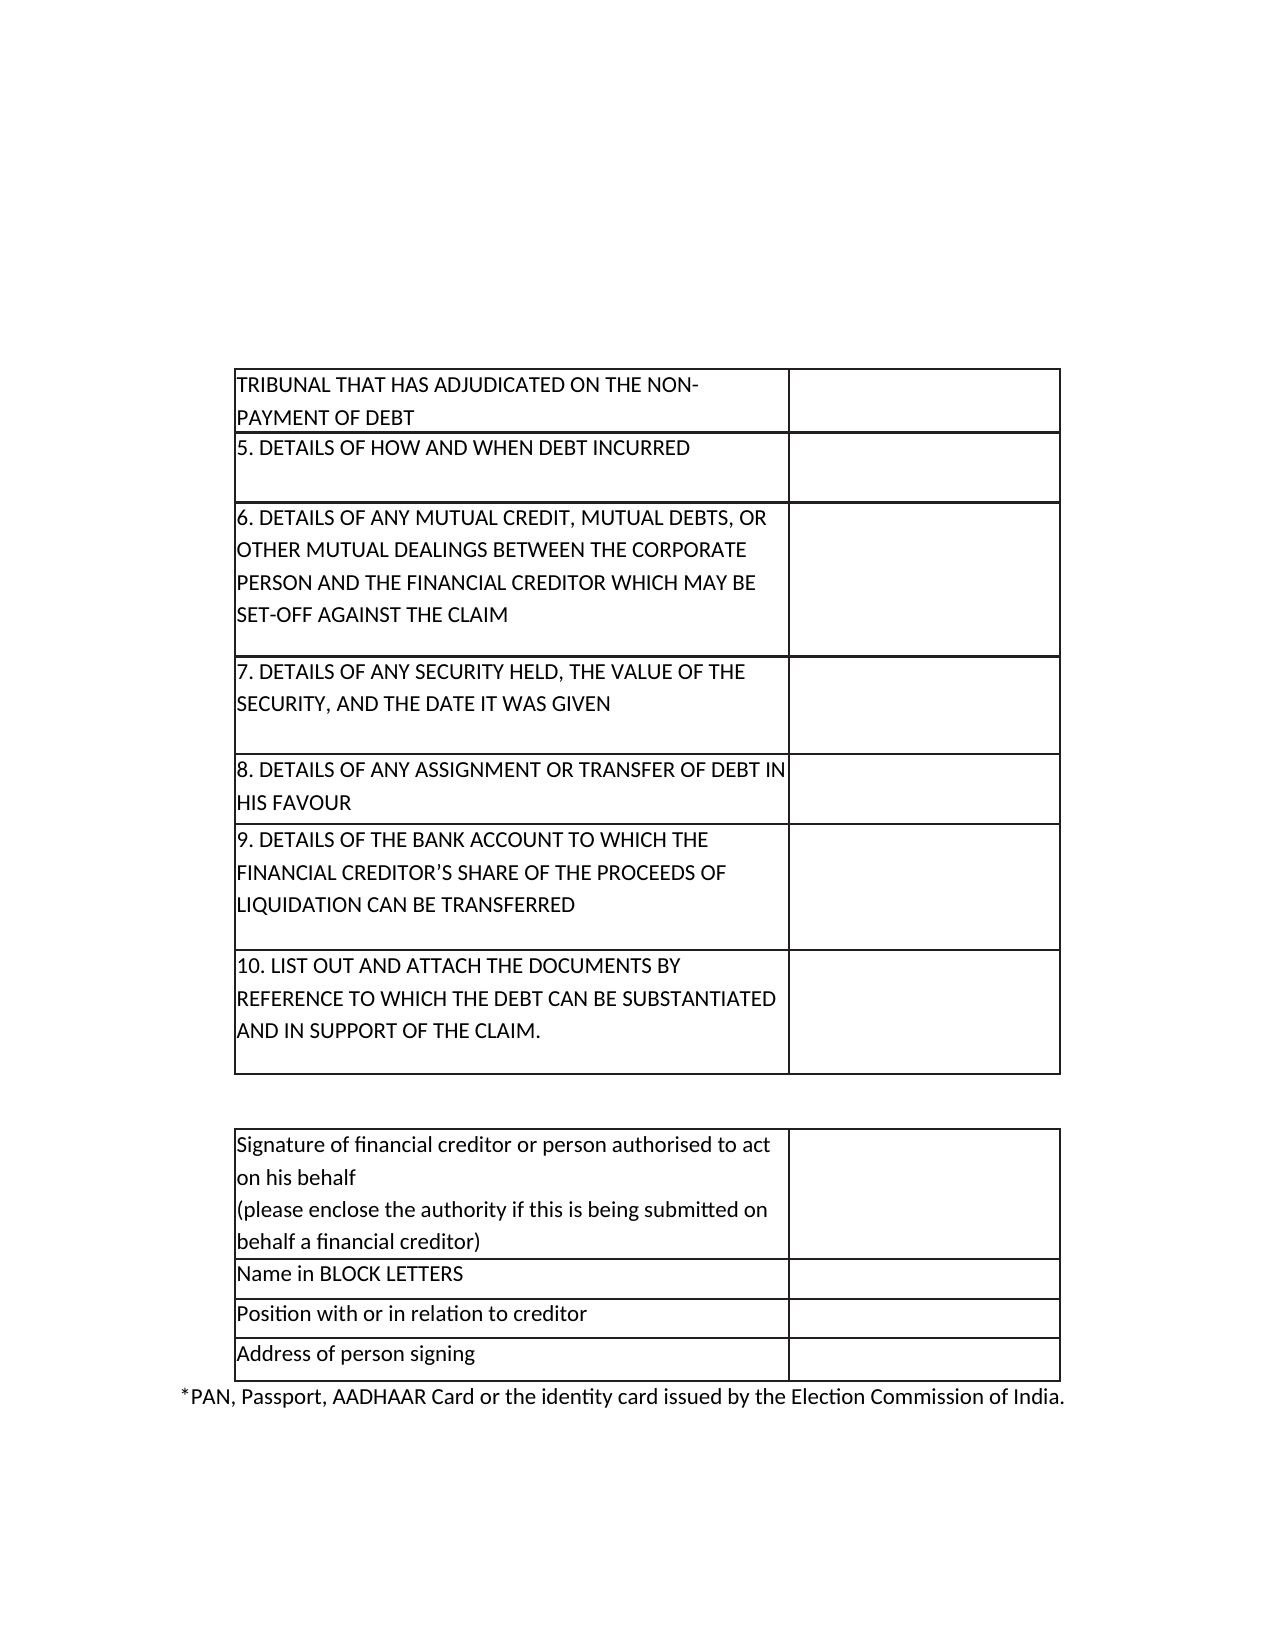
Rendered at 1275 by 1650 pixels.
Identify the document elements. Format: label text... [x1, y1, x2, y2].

table_cell [790, 434, 1059, 501]
table_cell 10. LIST OUT AND ATTACH THE DOCUMENTS BY REFERENCE TO WHICH THE DEBT CAN BE SUBSTANTIATED AND IN SUPPORT OF THE CLAIM. [236, 951, 788, 1073]
table_cell 5. DETAILS OF HOW AND WHEN DEBT INCURRED [236, 434, 788, 501]
table_cell Position with or in relation to creditor [236, 1300, 788, 1337]
text *PAN, Passport, AADHAAR Card or the identity card issued by the Election Commission of India. [179, 1382, 1096, 1410]
table_cell [790, 755, 1059, 823]
table_cell [790, 825, 1059, 949]
table_cell [790, 951, 1059, 1073]
table_cell 6. DETAILS OF ANY MUTUAL CREDIT, MUTUAL DEBTS, OR OTHER MUTUAL DEALINGS BETWEEN THE CORPORATE PERSON AND THE FINANCIAL CREDITOR WHICH MAY BE SET-OFF AGAINST THE CLAIM [236, 504, 788, 655]
table_cell [790, 504, 1059, 655]
table_cell Name in BLOCK LETTERS [236, 1260, 788, 1297]
table_header Signature of financial creditor or person authorised to act on his behalf (please enclose the authority if this is being submitted on behalf a financial creditor) [236, 1130, 788, 1257]
table_cell [790, 1260, 1059, 1297]
table_cell 8. DETAILS OF ANY ASSIGNMENT OR TRANSFER OF DEBT IN HIS FAVOUR [236, 755, 788, 823]
table_cell Address of person signing [236, 1339, 788, 1380]
table_cell 7. DETAILS OF ANY SECURITY HELD, THE VALUE OF THE SECURITY, AND THE DATE IT WAS GIVEN [236, 658, 788, 753]
table_cell 9. DETAILS OF THE BANK ACCOUNT TO WHICH THE FINANCIAL CREDITOR’S SHARE OF THE PROCEEDS OF LIQUIDATION CAN BE TRANSFERRED [236, 825, 788, 949]
table_header [790, 1130, 1059, 1257]
table_header TRIBUNAL THAT HAS ADJUDICATED ON THE NON-PAYMENT OF DEBT [236, 370, 788, 431]
table_header [790, 370, 1059, 431]
table_cell [790, 1300, 1059, 1337]
table_cell [790, 1339, 1059, 1380]
table_cell [790, 658, 1059, 753]
